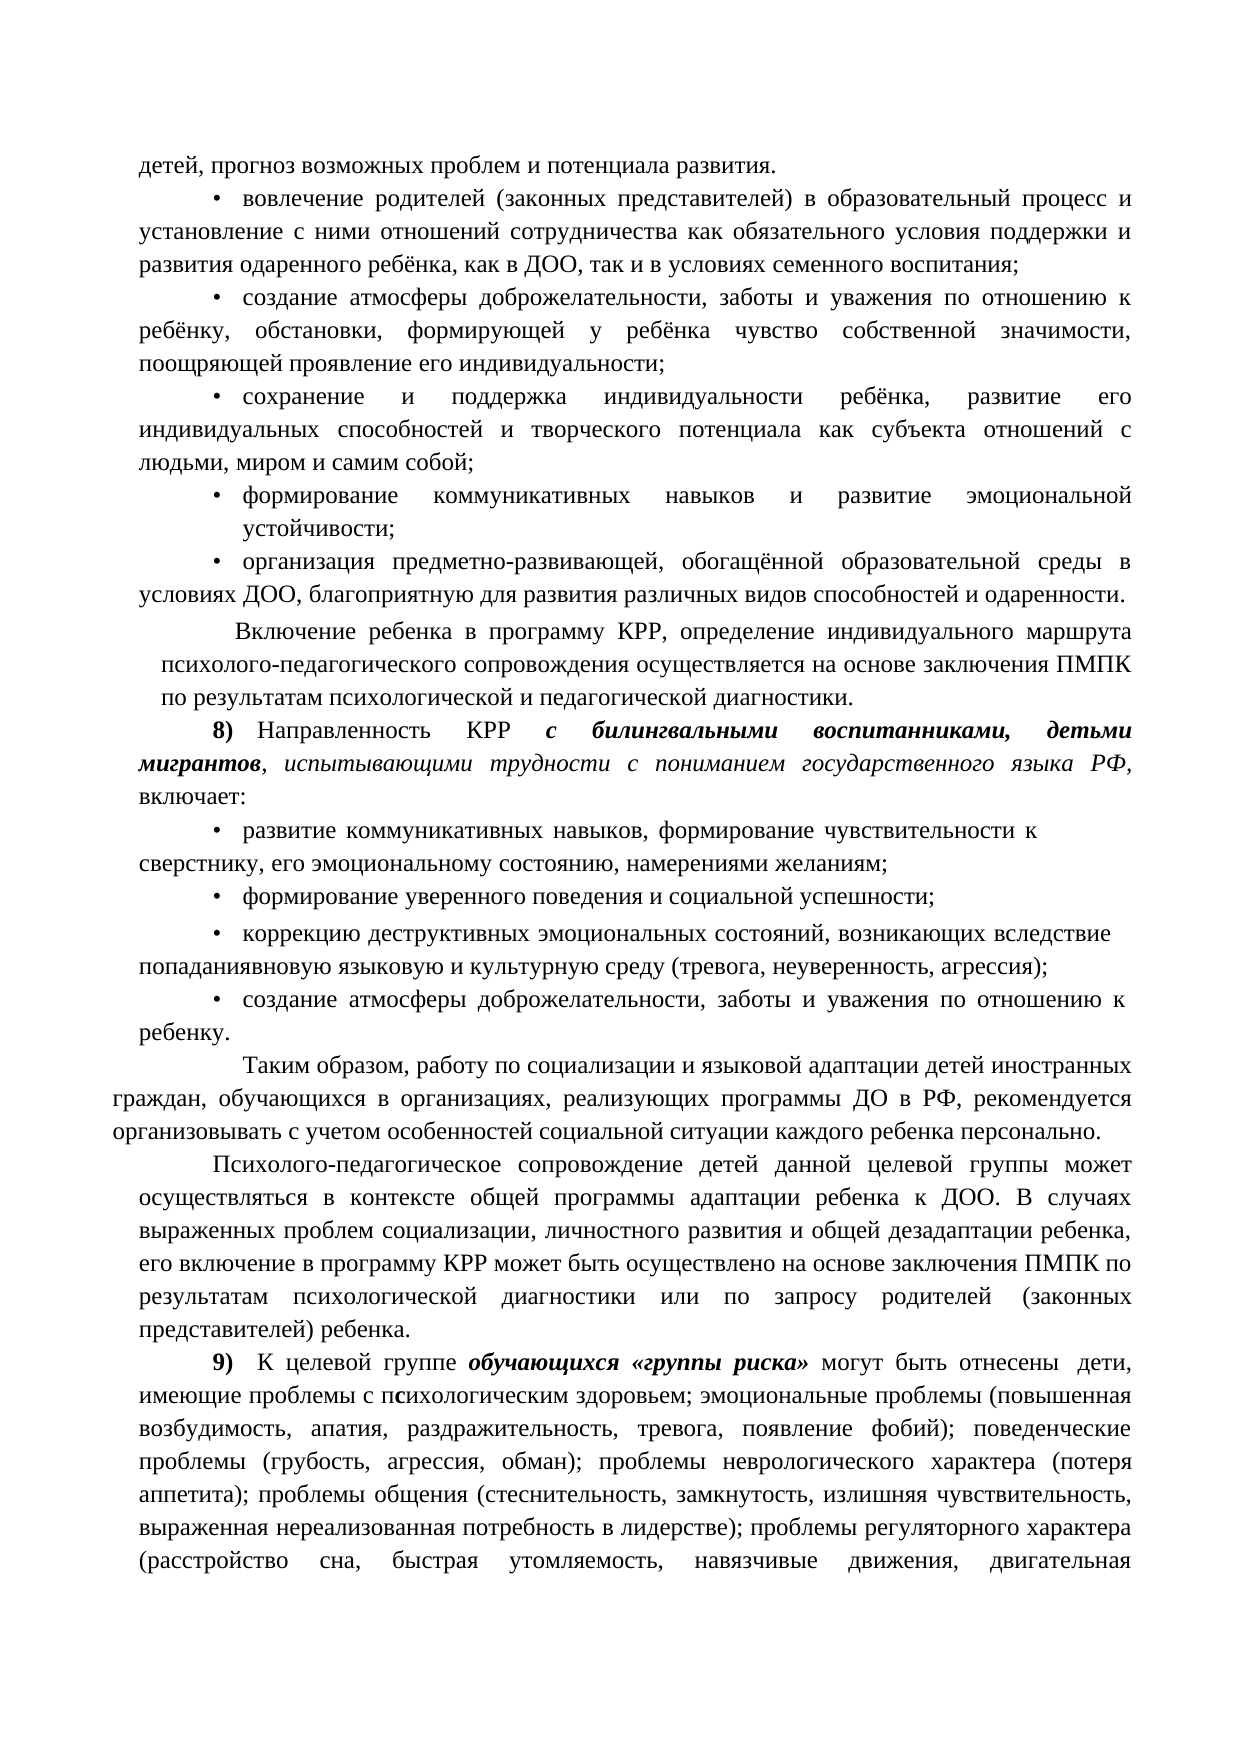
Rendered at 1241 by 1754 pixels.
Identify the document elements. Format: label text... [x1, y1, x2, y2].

text Таким образом, работу по социализации и языковой адаптации детей иностранных граждан, обучающихся в организациях, реализующих программы ДО в РФ, рекомендуется организовывать с учетом особенностей социальной ситуации каждого ребенка персонально. [112, 1050, 1132, 1145]
list создание атмосферы доброжелательности, заботы и уважения по отношению к ребенку. [139, 984, 1132, 1046]
list развитие коммуникативных навыков, формирование чувствительности к сверстнику, его эмоциональному состоянию, намерениями желаниям; [139, 815, 1132, 876]
list формирование коммуникативных навыков и развитие эмоциональной устойчивости; [212, 480, 1132, 542]
list сохранение и поддержка индивидуальности ребёнка, развитие его индивидуальных способностей и творческого потенциала как субъекта отношений с людьми, миром и самим собой; [139, 381, 1132, 476]
list Направленность КРР с билингвальными воспитанниками, детьми мигрантов, испытывающими трудности с пониманием государственного языка РФ, включает: [139, 715, 1132, 810]
text Психолого-педагогическое сопровождение детей данной целевой группы может осуществляться в контексте общей программы адаптации ребенка к ДОО. В случаях выраженных проблем социализации, личностного развития и общей дезадаптации ребенка, его включение в программу КРР может быть осуществлено на основе заключения ПМПК по результатам психологической диагностики или по запросу родителей (законных представителей) ребенка. [139, 1149, 1132, 1343]
list создание атмосферы доброжелательности, заботы и уважения по отношению к ребёнку, обстановки, формирующей у ребёнка чувство собственной значимости, поощряющей проявление его индивидуальности; [139, 282, 1132, 377]
list коррекцию деструктивных эмоциональных состояний, возникающих вследствие попаданиявновую языковую и культурную среду (тревога, неуверенность, агрессия); [139, 918, 1132, 980]
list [139, 1347, 1132, 1574]
list формирование уверенного поведения и социальной успешности; [212, 881, 1132, 909]
list организация предметно-развивающей, обогащённой образовательной среды в условиях ДОО, благоприятную для развития различных видов способностей и одаренности. [139, 546, 1132, 608]
list вовлечение родителей (законных представителей) в образовательный процесс и установление с ними отношений сотрудничества как обязательного условия поддержки и развития одаренного ребёнка, как в ДОО, так и в условиях семенного воспитания; [139, 183, 1132, 278]
text Включение ребенка в программу КРР, определение индивидуального маршрута психолого-педагогического сопровождения осуществляется на основе заключения ПМПК по результатам психологической и педагогической диагностики. [161, 616, 1132, 711]
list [139, 150, 1132, 179]
